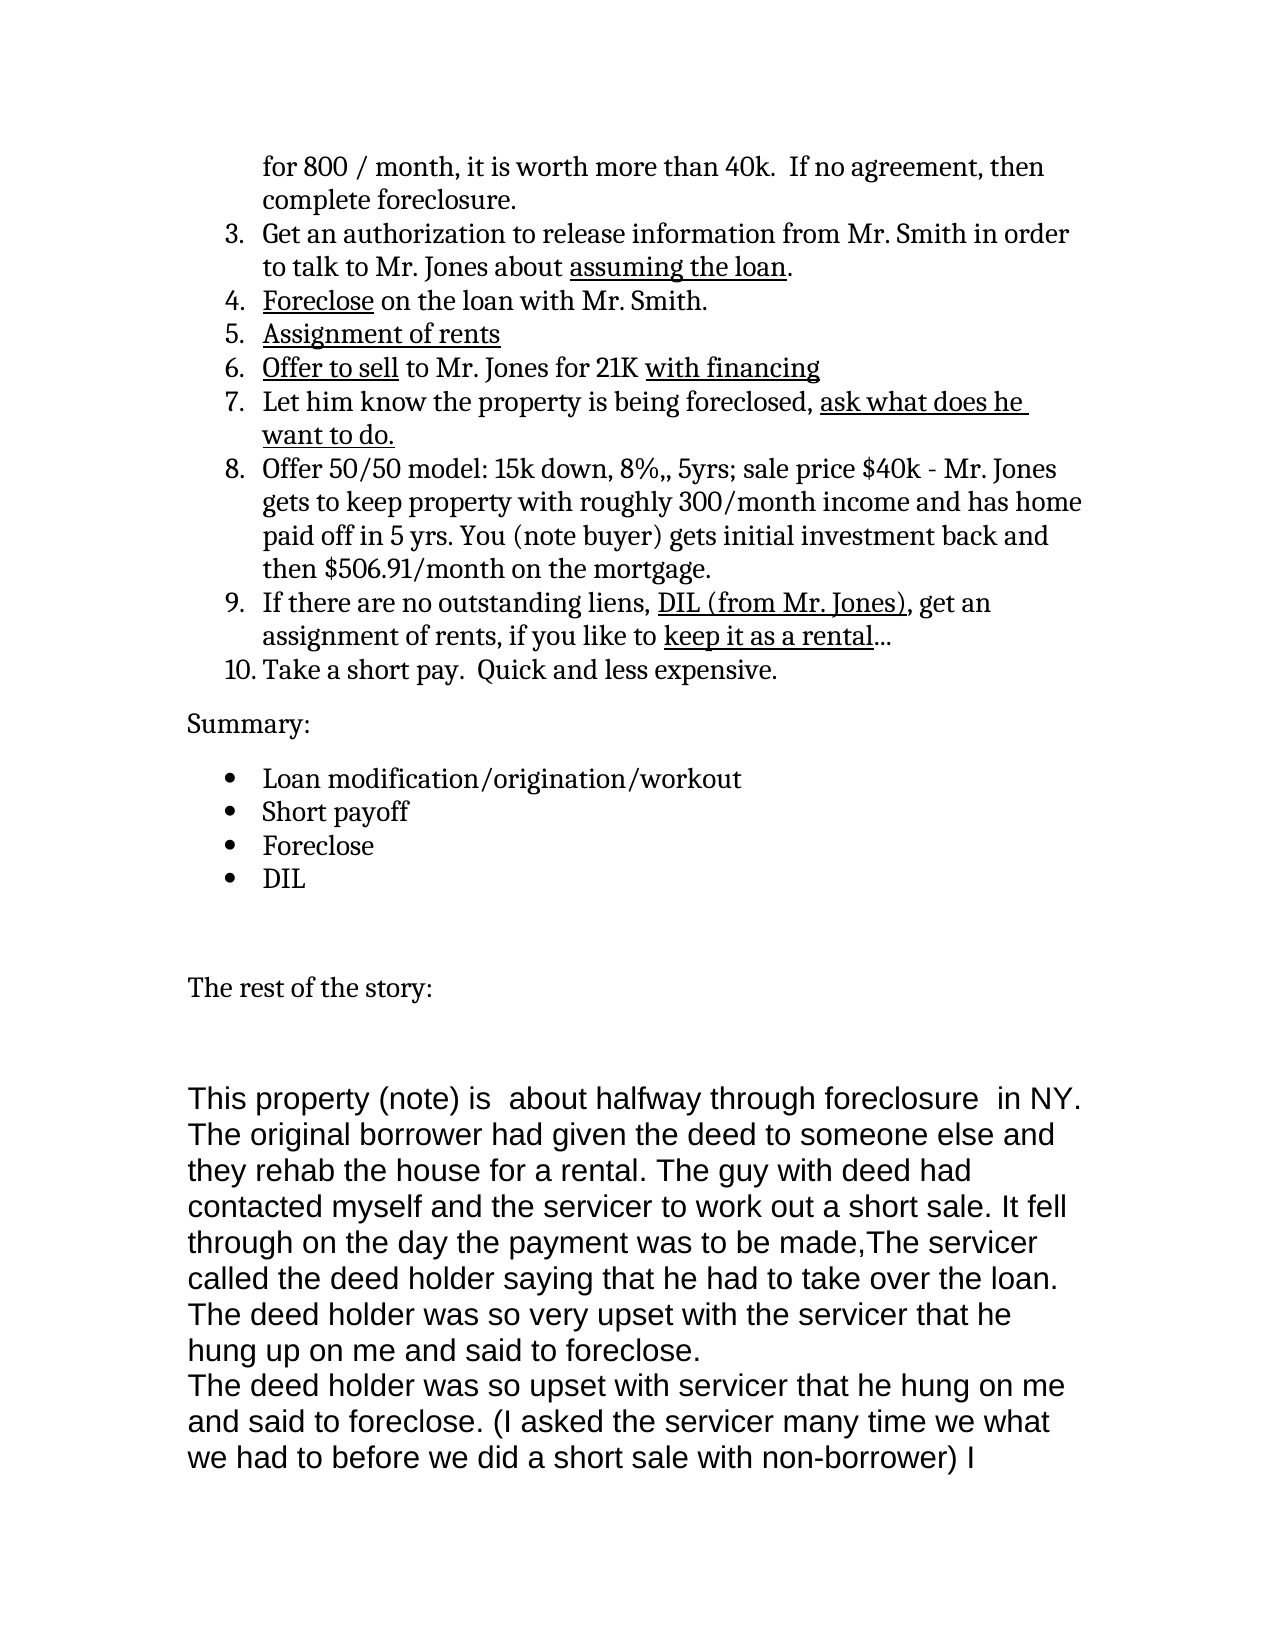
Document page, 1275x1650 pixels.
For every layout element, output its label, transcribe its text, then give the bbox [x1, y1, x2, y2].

list Get an authorization to release information from Mr. Smith in order to talk to Mr. Jones about assuming the loan. [225, 217, 1087, 284]
list Foreclose on the loan with Mr. Smith. [225, 284, 1087, 318]
list Short payoff [225, 795, 1087, 829]
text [187, 1367, 1087, 1475]
list DIL [225, 862, 1087, 896]
list Loan modification/origination/workout [225, 762, 1087, 795]
list Foreclose [225, 829, 1087, 862]
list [225, 150, 1087, 217]
list If there are no outstanding liens, DIL (from Mr. Jones), get an assignment of rents, if you like to keep it as a rental... [225, 586, 1087, 653]
text Summary: [187, 707, 1087, 741]
list Offer 50/50 model: 15k down, 8%,, 5yrs; sale price $40k - Mr. Jones gets to keep property with roughly 300/month income and has home paid off in 5 yrs. You (note buyer) gets initial investment back and then $506.91/month on the mortgage. [225, 452, 1087, 586]
text The rest of the story: [187, 971, 1087, 1005]
list Let him know the property is being foreclosed, ask what does he want to do. [225, 385, 1087, 452]
list Assignment of rents [225, 318, 1087, 351]
text This property (note) is about halfway through foreclosure in NY. The original borrower had given the deed to someone else and they rehab the house for a rental. The guy with deed had contacted myself and the servicer to work out a short sale. It fell through on the day the payment was to be made,The servicer called the deed holder saying that he had to take over the loan. The deed holder was so very upset with the servicer that he hung up on me and said to foreclose. [187, 1080, 1087, 1367]
list Offer to sell to Mr. Jones for 21K with financing [225, 351, 1087, 385]
list Take a short pay. Quick and less expensive. [225, 653, 1087, 687]
